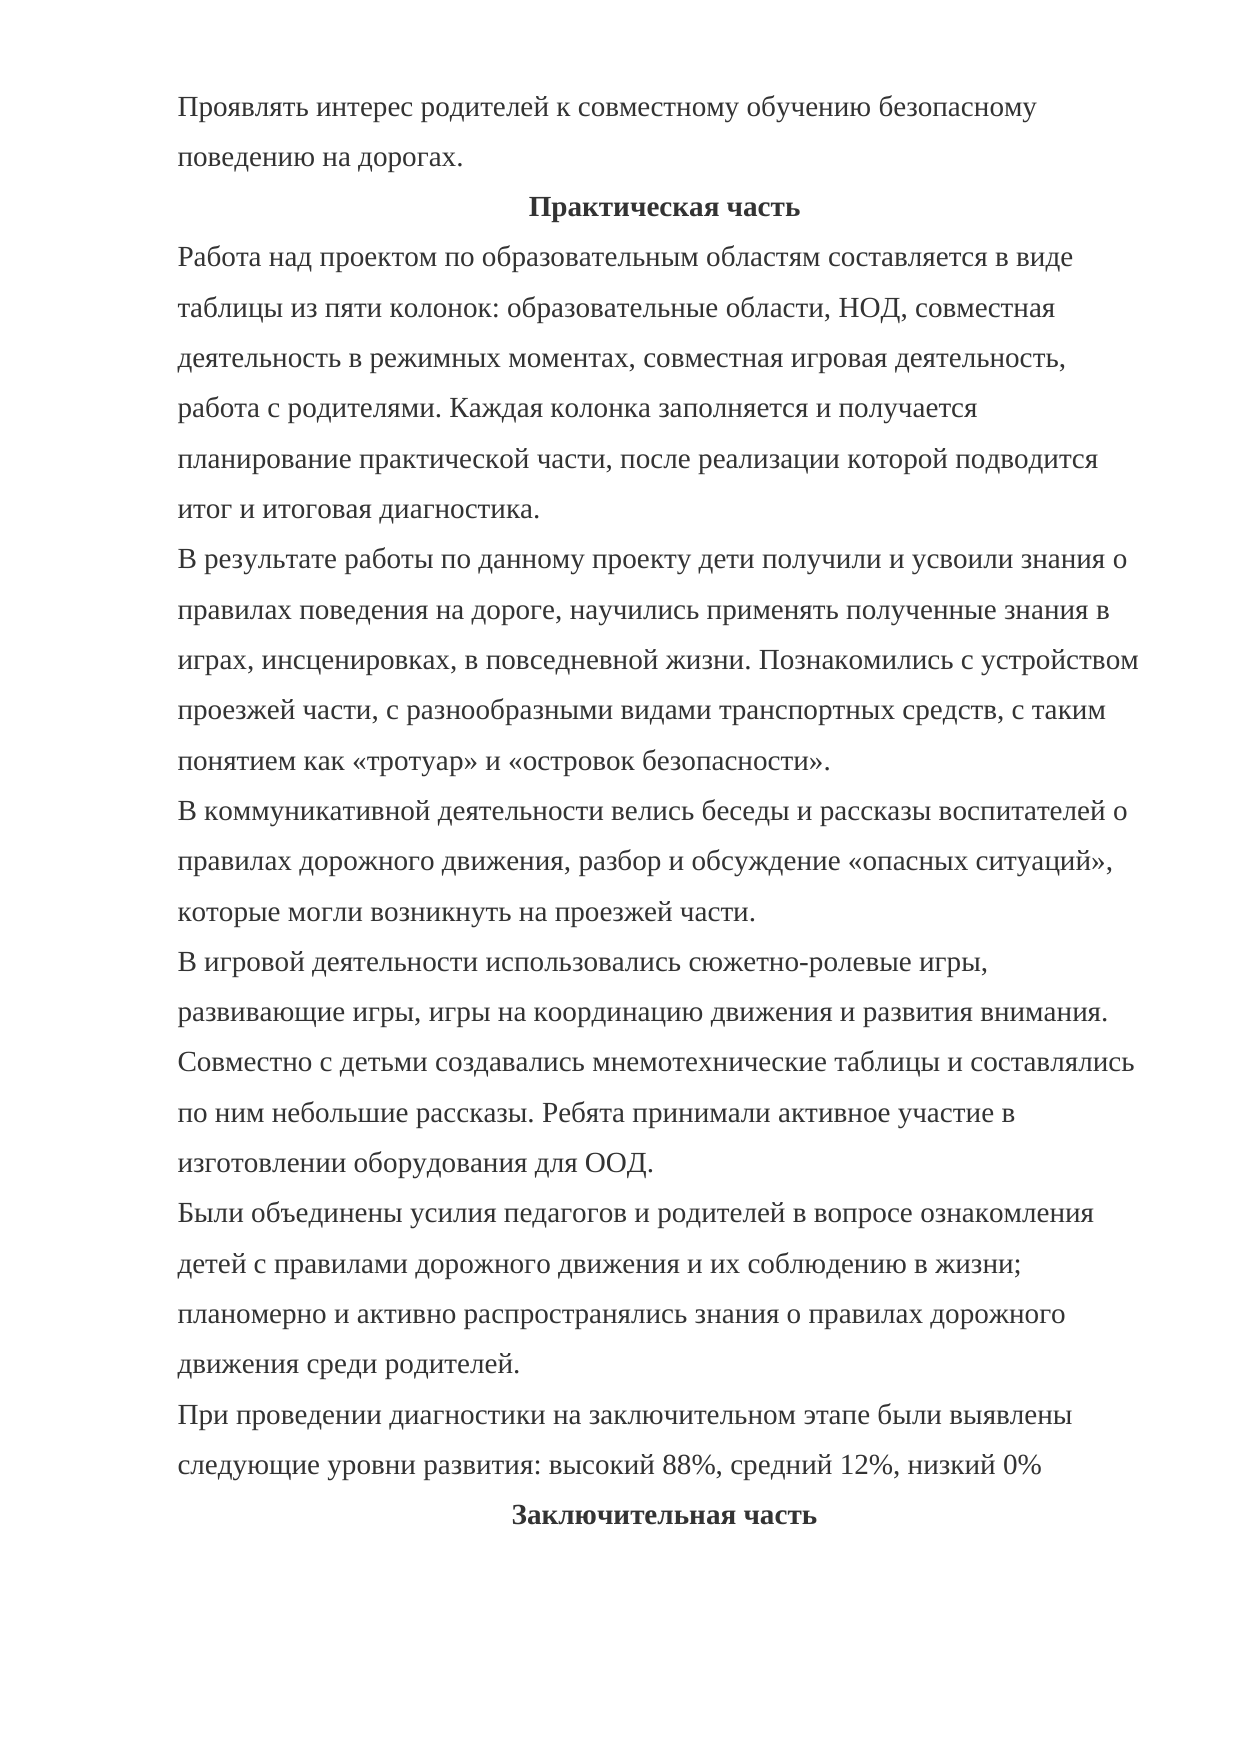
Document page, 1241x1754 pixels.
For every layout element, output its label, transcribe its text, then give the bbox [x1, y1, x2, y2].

text правилах поведения на дороге, научились применять полученные знания в играх, инсценировках, в повседневной жизни. Познакомились с устройством проезжей части, с разнообразными видами транспортных средств, с таким понятием как «тротуар» и «островок безопасности». [177, 592, 1152, 776]
text Практическая часть [177, 189, 1152, 223]
text При проведении диагностики на заключительном этапе были выявлены следующие уровни развития: высокий 88%, средний 12%, низкий 0% [177, 1397, 1152, 1481]
text Работа над проектом по образовательным областям составляется в виде таблицы из пяти колонок: образовательные области, НОД, совместная деятельность в режимных моментах, совместная игровая деятельность, работа с родителями. Каждая колонка заполняется и получается планирование практической части, после реализации которой подводится итог и итоговая диагностика. [177, 239, 1152, 525]
text В коммуникативной деятельности велись беседы и рассказы воспитателей о правилах дорожного движения, разбор и обсуждение «опасных ситуаций», которые могли возникнуть на проезжей части. [177, 793, 1152, 927]
text Заключительная часть [177, 1497, 1152, 1531]
text В результате работы по данному проекту дети получили и усвоили знания о [177, 541, 1152, 575]
text Были объединены усилия педагогов и родителей в вопросе ознакомления детей с правилами дорожного движения и их соблюдению в жизни; планомерно и активно распространялись знания о правилах дорожного движения среди родителей. [177, 1196, 1152, 1380]
text Проявлять интерес родителей к совместному обучению безопасному поведению на дорогах. [177, 89, 1152, 172]
text В игровой деятельности использовались сюжетно-ролевые игры, развивающие игры, игры на координацию движения и развития внимания. [177, 944, 1152, 1028]
text Совместно с детьми создавались мнемотехнические таблицы и составлялись по ним небольшие рассказы. Ребята принимали активное участие в изготовлении оборудования для ООД. [177, 1044, 1152, 1179]
